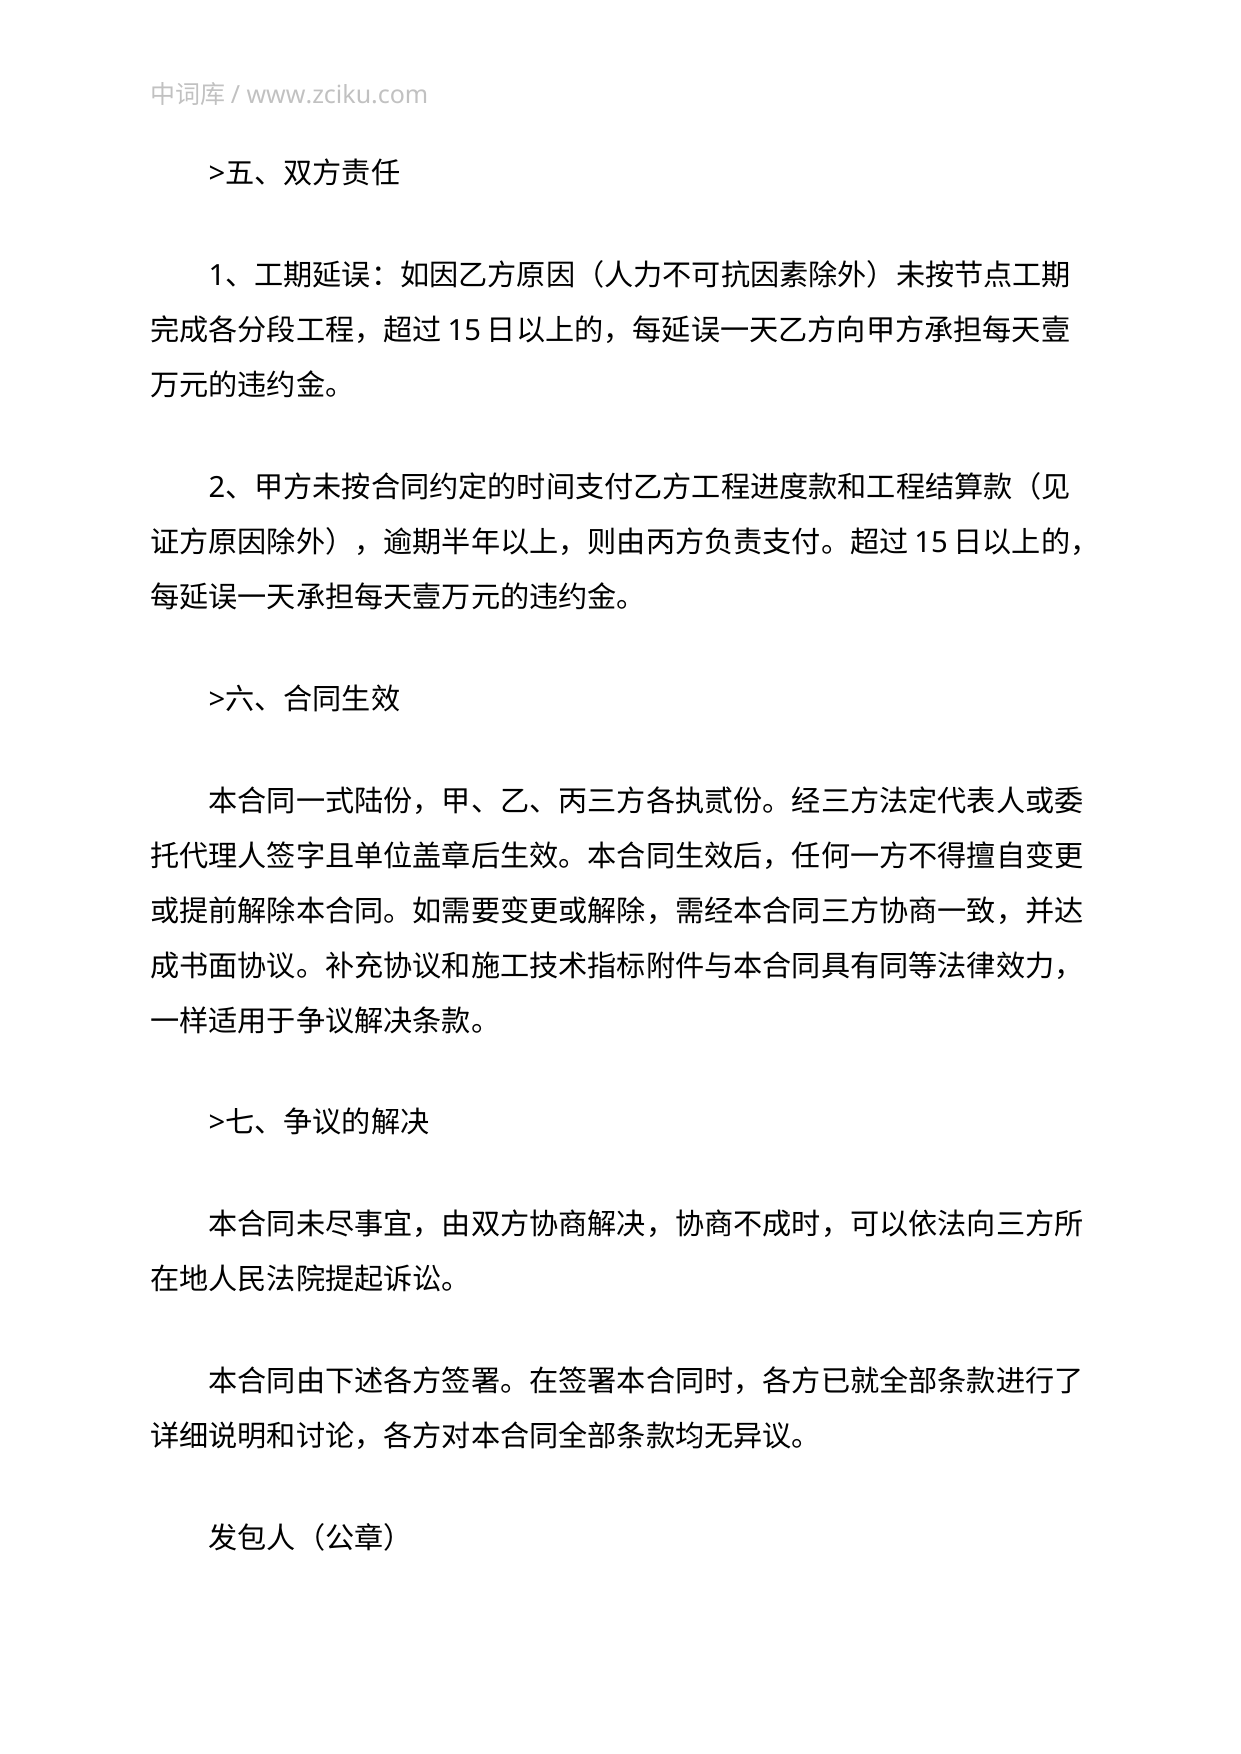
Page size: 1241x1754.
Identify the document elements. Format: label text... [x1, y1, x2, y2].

text >六、合同生效 [150, 676, 1090, 718]
text >七、争议的解决 [150, 1099, 1090, 1141]
text 发包人（公章） [150, 1514, 1090, 1556]
text 1、工期延误：如因乙方原因（人力不可抗因素除外）未按节点工期完成各分段工程，超过15日以上的，每延误一天乙方向甲方承担每天壹万元的违约金。 [150, 252, 1090, 404]
text 2、甲方未按合同约定的时间支付乙方工程进度款和工程结算款（见证方原因除外），逾期半年以上，则由丙方负责支付。超过15日以上的，每延误一天承担每天壹万元的违约金。 [150, 464, 1090, 616]
text 本合同由下述各方签署。在签署本合同时，各方已就全部条款进行了详细说明和讨论，各方对本合同全部条款均无异议。 [150, 1357, 1090, 1455]
text 本合同未尽事宜，由双方协商解决，协商不成时，可以依法向三方所在地人民法院提起诉讼。 [150, 1201, 1090, 1298]
text >五、双方责任 [150, 150, 1090, 192]
text 本合同一式陆份，甲、乙、丙三方各执贰份。经三方法定代表人或委托代理人签字且单位盖章后生效。本合同生效后，任何一方不得擅自变更或提前解除本合同。如需要变更或解除，需经本合同三方协商一致，并达成书面协议。补充协议和施工技术指标附件与本合同具有同等法律效力，一样适用于争议解决条款。 [150, 777, 1090, 1039]
